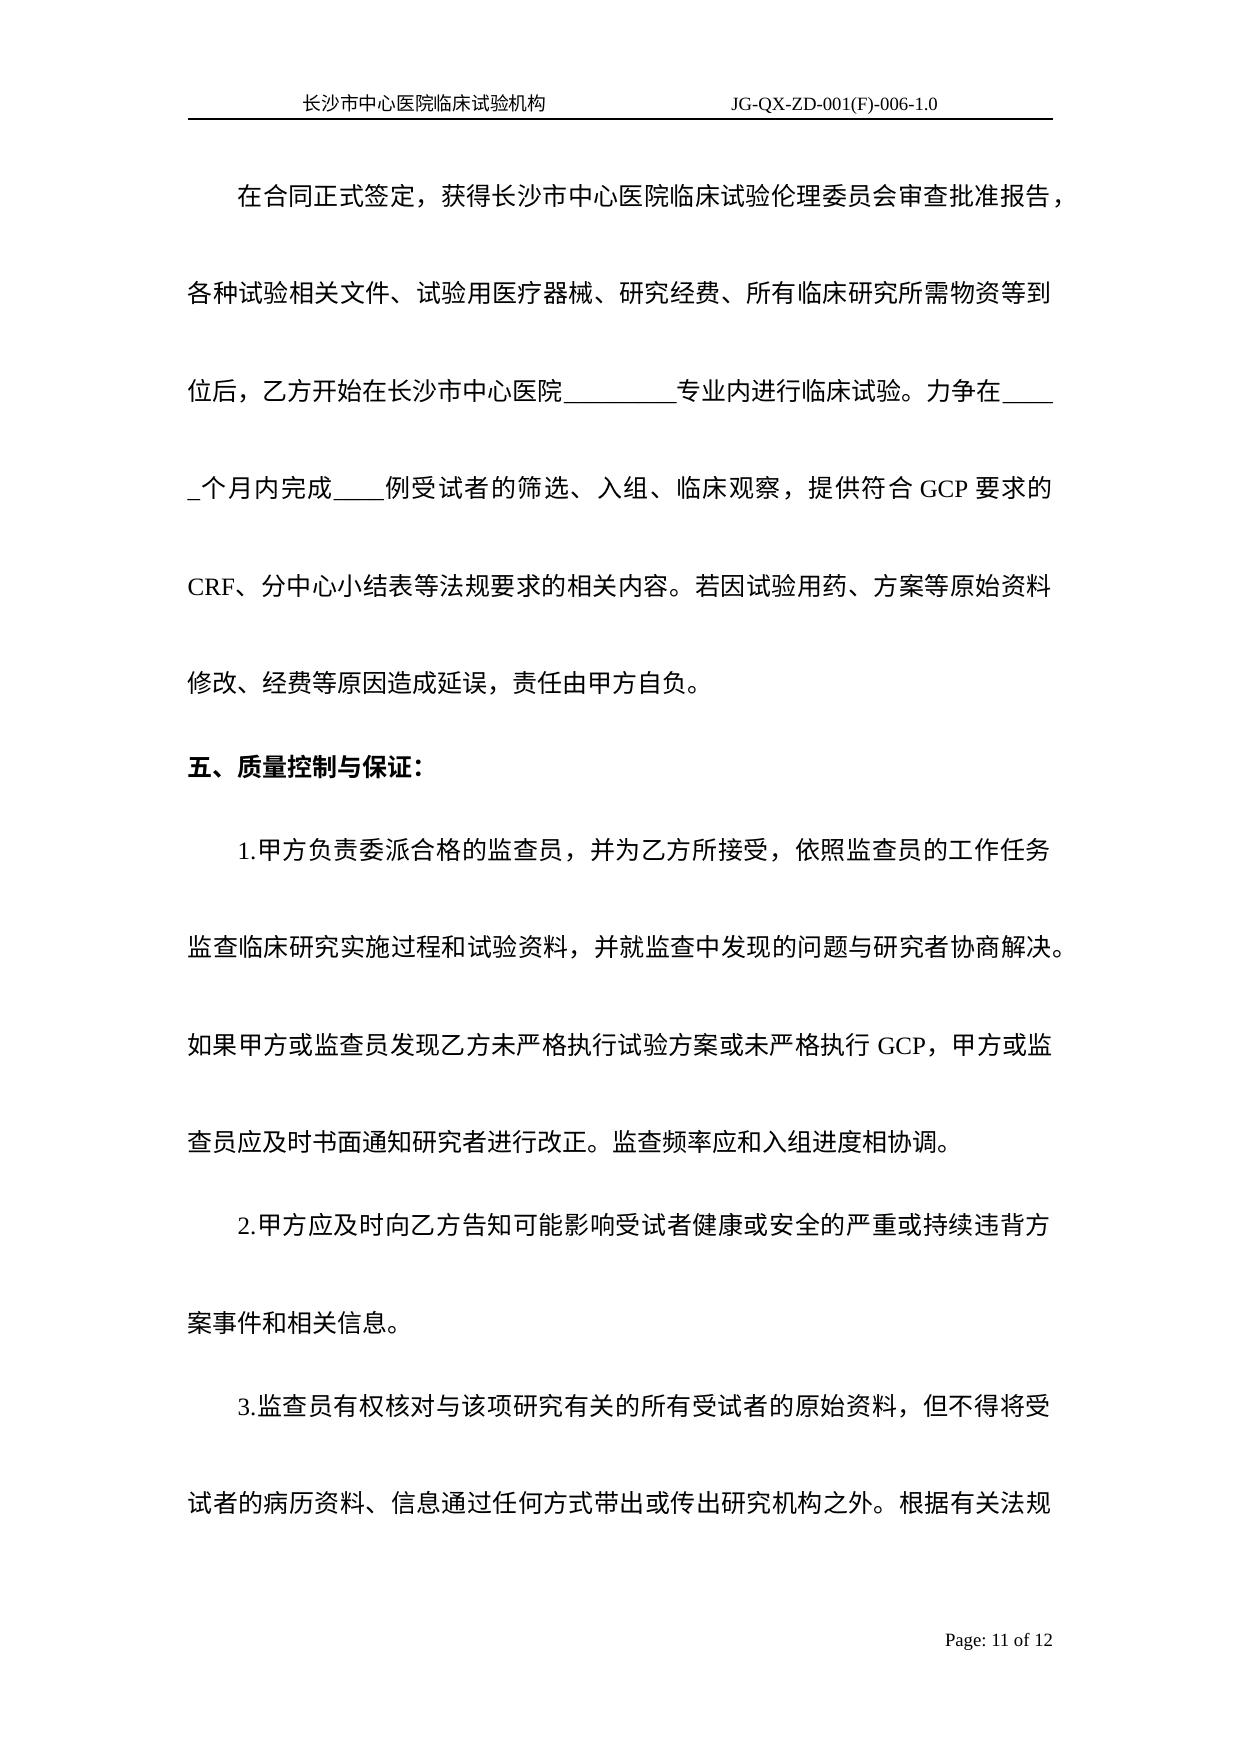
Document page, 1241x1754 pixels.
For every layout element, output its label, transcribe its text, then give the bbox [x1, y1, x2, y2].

text 在合同正式签定，获得长沙市中心医院临床试验伦理委员会审查批准报告，各种试验相关文件、试验用医疗器械、研究经费、所有临床研究所需物资等到位后，乙方开始在长沙市中心医院_________专业内进行临床试验。力争在_____个月内完成____例受试者的筛选、入组、临床观察，提供符合GCP要求的CRF、分中心小结表等法规要求的相关内容。若因试验用药、方案等原始资料修改、经费等原因造成延误，责任由甲方自负。 [187, 162, 1053, 714]
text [187, 1372, 1053, 1534]
text 1.甲方负责委派合格的监查员，并为乙方所接受，依照监查员的工作任务监查临床研究实施过程和试验资料，并就监查中发现的问题与研究者协商解决。如果甲方或监查员发现乙方未严格执行试验方案或未严格执行GCP，甲方或监查员应及时书面通知研究者进行改正。监查频率应和入组进度相协调。 [187, 816, 1053, 1173]
text 2.甲方应及时向乙方告知可能影响受试者健康或安全的严重或持续违背方案事件和相关信息。 [187, 1191, 1053, 1354]
text 五、质量控制与保证： [187, 733, 1053, 798]
